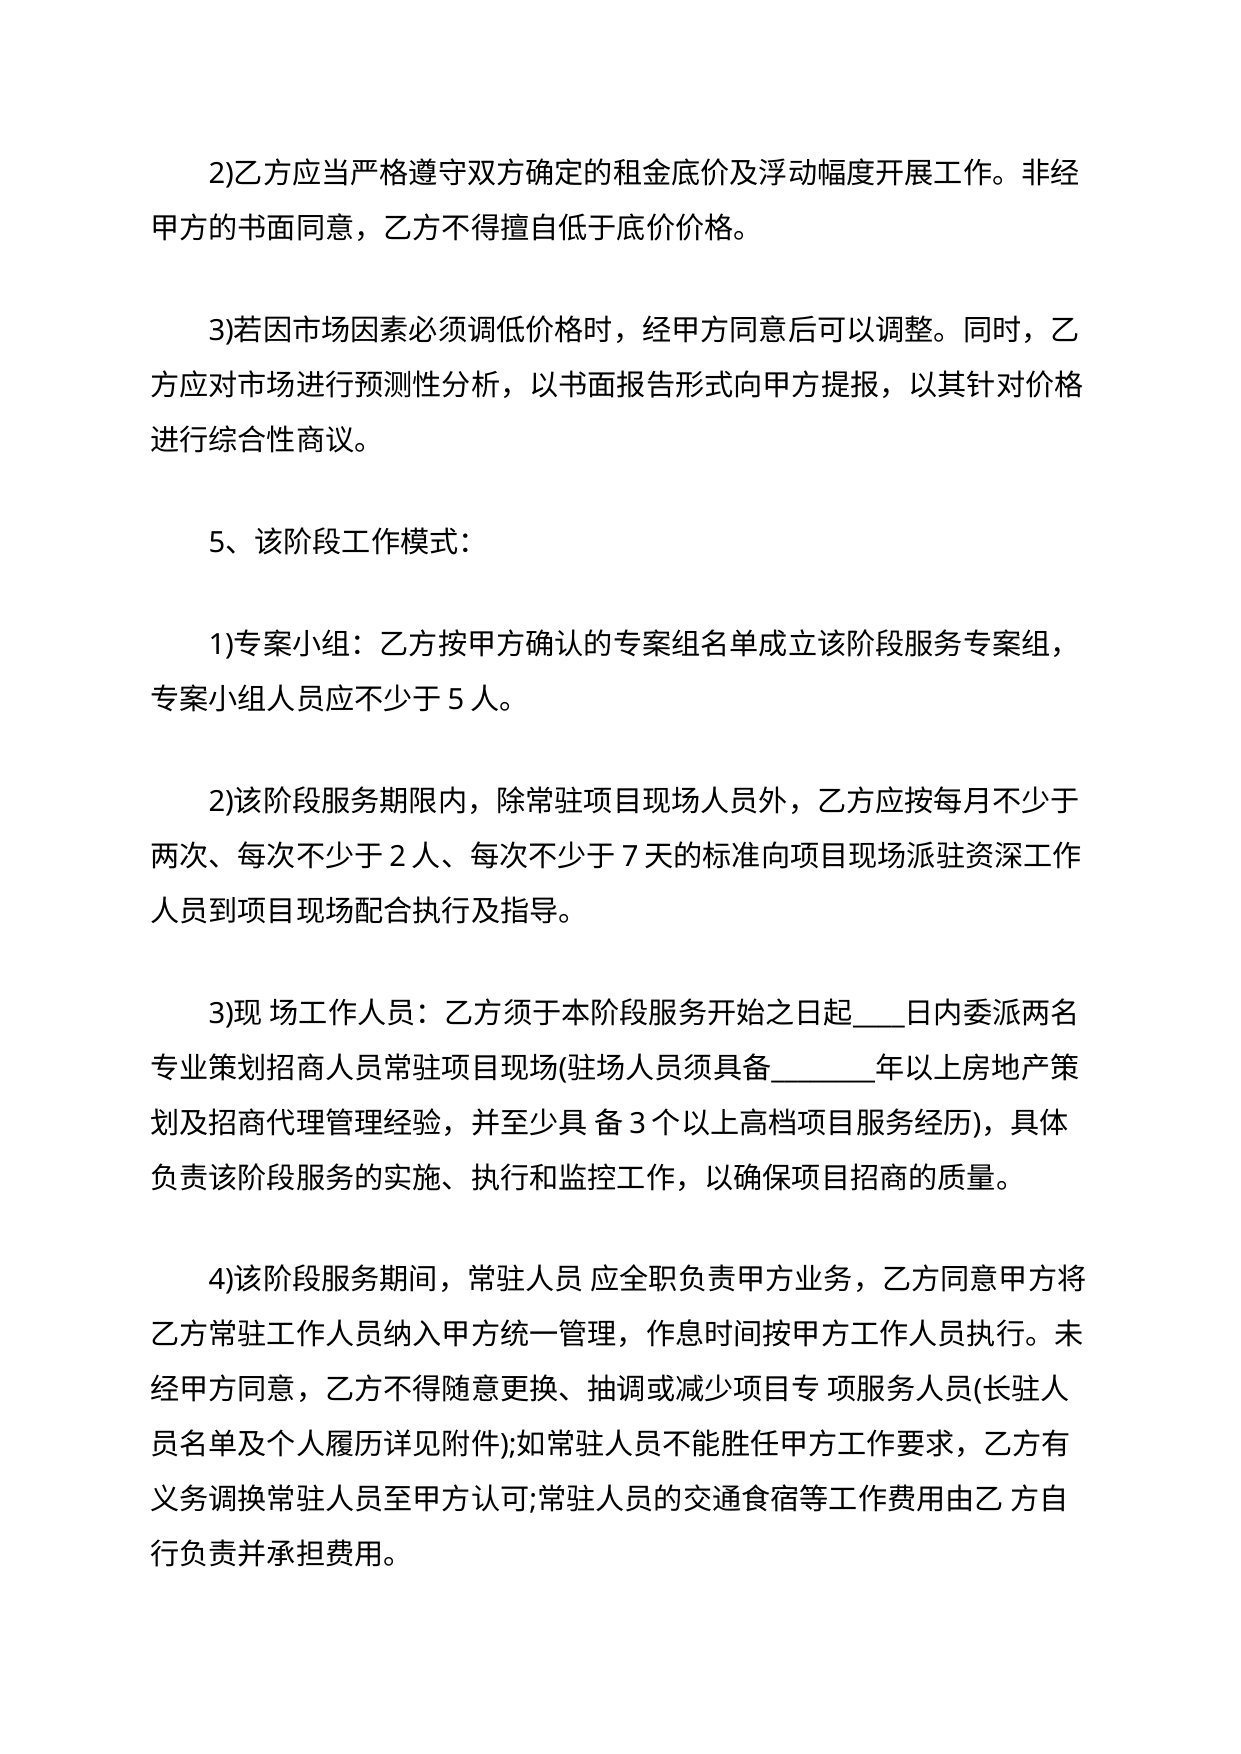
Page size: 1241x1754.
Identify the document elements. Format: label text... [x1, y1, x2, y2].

text 2)该阶段服务期限内，除常驻项目现场人员外，乙方应按每月不少于两次、每次不少于2人、每次不少于7天的标准向项目现场派驻资深工作人员到项目现场配合执行及指导。 [150, 777, 1090, 930]
text 4)该阶段服务期间，常驻人员 应全职负责甲方业务，乙方同意甲方将乙方常驻工作人员纳入甲方统一管理，作息时间按甲方工作人员执行。未经甲方同意，乙方不得随意更换、抽调或减少项目专 项服务人员(长驻人员名单及个人履历详见附件);如常驻人员不能胜任甲方工作要求，乙方有义务调换常驻人员至甲方认可;常驻人员的交通食宿等工作费用由乙 方自行负责并承担费用。 [150, 1256, 1090, 1573]
text 2)乙方应当严格遵守双方确定的租金底价及浮动幅度开展工作。非经甲方的书面同意，乙方不得擅自低于底价价格。 [150, 150, 1090, 247]
text 3)若因市场因素必须调低价格时，经甲方同意后可以调整。同时，乙方应对市场进行预测性分析，以书面报告形式向甲方提报，以其针对价格进行综合性商议。 [150, 307, 1090, 459]
text 5、该阶段工作模式： [150, 518, 1090, 561]
text 1)专案小组：乙方按甲方确认的专案组名单成立该阶段服务专案组，专案小组人员应不少于5人。 [150, 620, 1090, 718]
text 3)现 场工作人员：乙方须于本阶段服务开始之日起____日内委派两名专业策划招商人员常驻项目现场(驻场人员须具备________年以上房地产策划及招商代理管理经验，并至少具 备3个以上高档项目服务经历)，具体负责该阶段服务的实施、执行和监控工作，以确保项目招商的质量。 [150, 989, 1090, 1196]
